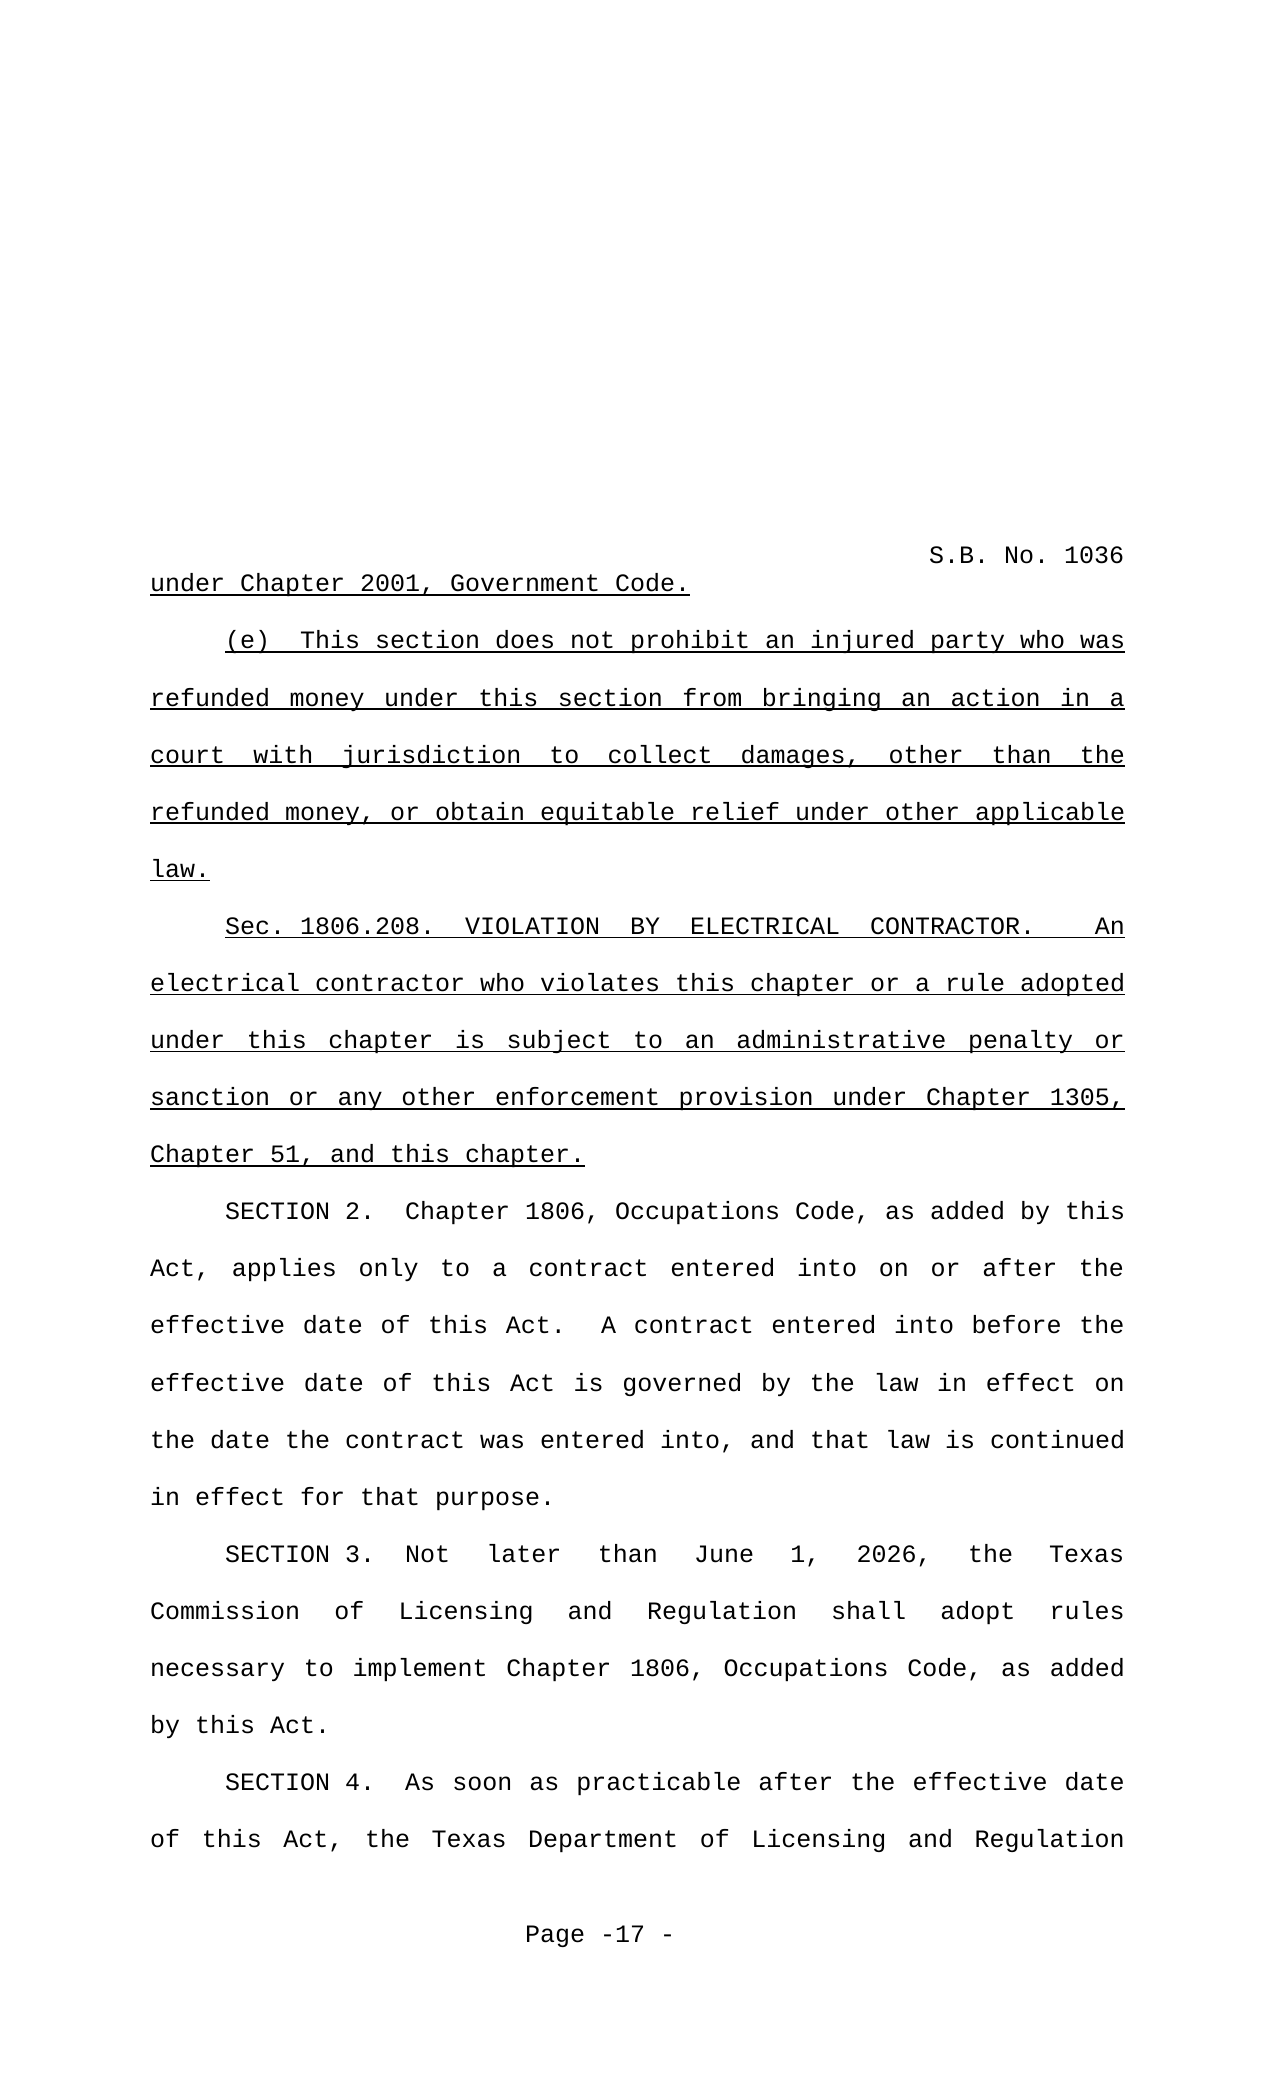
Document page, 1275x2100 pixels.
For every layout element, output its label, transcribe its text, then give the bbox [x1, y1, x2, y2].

text (e) This section does not prohibit an injured party who was refunded money under this section from bringing an action in a court with jurisdiction to collect damages, other than the refunded money, or obtain equitable relief under other applicable law. [150, 767, 1125, 822]
text (e) This section does not prohibit an injured party who was refunded money under this section from bringing an action in a court with jurisdiction to collect damages, other than the refunded money, or obtain equitable relief under other applicable law. [150, 710, 1125, 765]
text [150, 571, 1125, 599]
text (e) This section does not prohibit an injured party who was refunded money under this section from bringing an action in a court with jurisdiction to collect damages, other than the refunded money, or obtain equitable relief under other applicable law. [150, 628, 1125, 708]
text Sec. 1806.208. VIOLATION BY ELECTRICAL CONTRACTOR. An electrical contractor who violates this chapter or a rule adopted under this chapter is subject to an administrative penalty or sanction or any other enforcement provision under Chapter 1305, Chapter 51, and this chapter. [150, 1110, 1125, 1170]
text (e) This section does not prohibit an injured party who was refunded money under this section from bringing an action in a court with jurisdiction to collect damages, other than the refunded money, or obtain equitable relief under other applicable law. [150, 824, 1125, 885]
text Sec. 1806.208. VIOLATION BY ELECTRICAL CONTRACTOR. An electrical contractor who violates this chapter or a rule adopted under this chapter is subject to an administrative penalty or sanction or any other enforcement provision under Chapter 1305, Chapter 51, and this chapter. [150, 1052, 1125, 1108]
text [150, 1769, 1125, 1855]
text SECTION 3. Not later than June 1, 2026, the Texas Commission of Licensing and Regulation shall adopt rules necessary to implement Chapter 1806, Occupations Code, as added by this Act. [150, 1541, 1125, 1741]
text SECTION 2. Chapter 1806, Occupations Code, as added by this Act, applies only to a contract entered into on or after the effective date of this Act. A contract entered into before the effective date of this Act is governed by the law in effect on the date the contract was entered into, and that law is continued in effect for that purpose. [150, 1199, 1125, 1513]
text Sec. 1806.208. VIOLATION BY ELECTRICAL CONTRACTOR. An electrical contractor who violates this chapter or a rule adopted under this chapter is subject to an administrative penalty or sanction or any other enforcement provision under Chapter 1305, Chapter 51, and this chapter. [150, 913, 1125, 994]
text Sec. 1806.208. VIOLATION BY ELECTRICAL CONTRACTOR. An electrical contractor who violates this chapter or a rule adopted under this chapter is subject to an administrative penalty or sanction or any other enforcement provision under Chapter 1305, Chapter 51, and this chapter. [150, 995, 1125, 1051]
